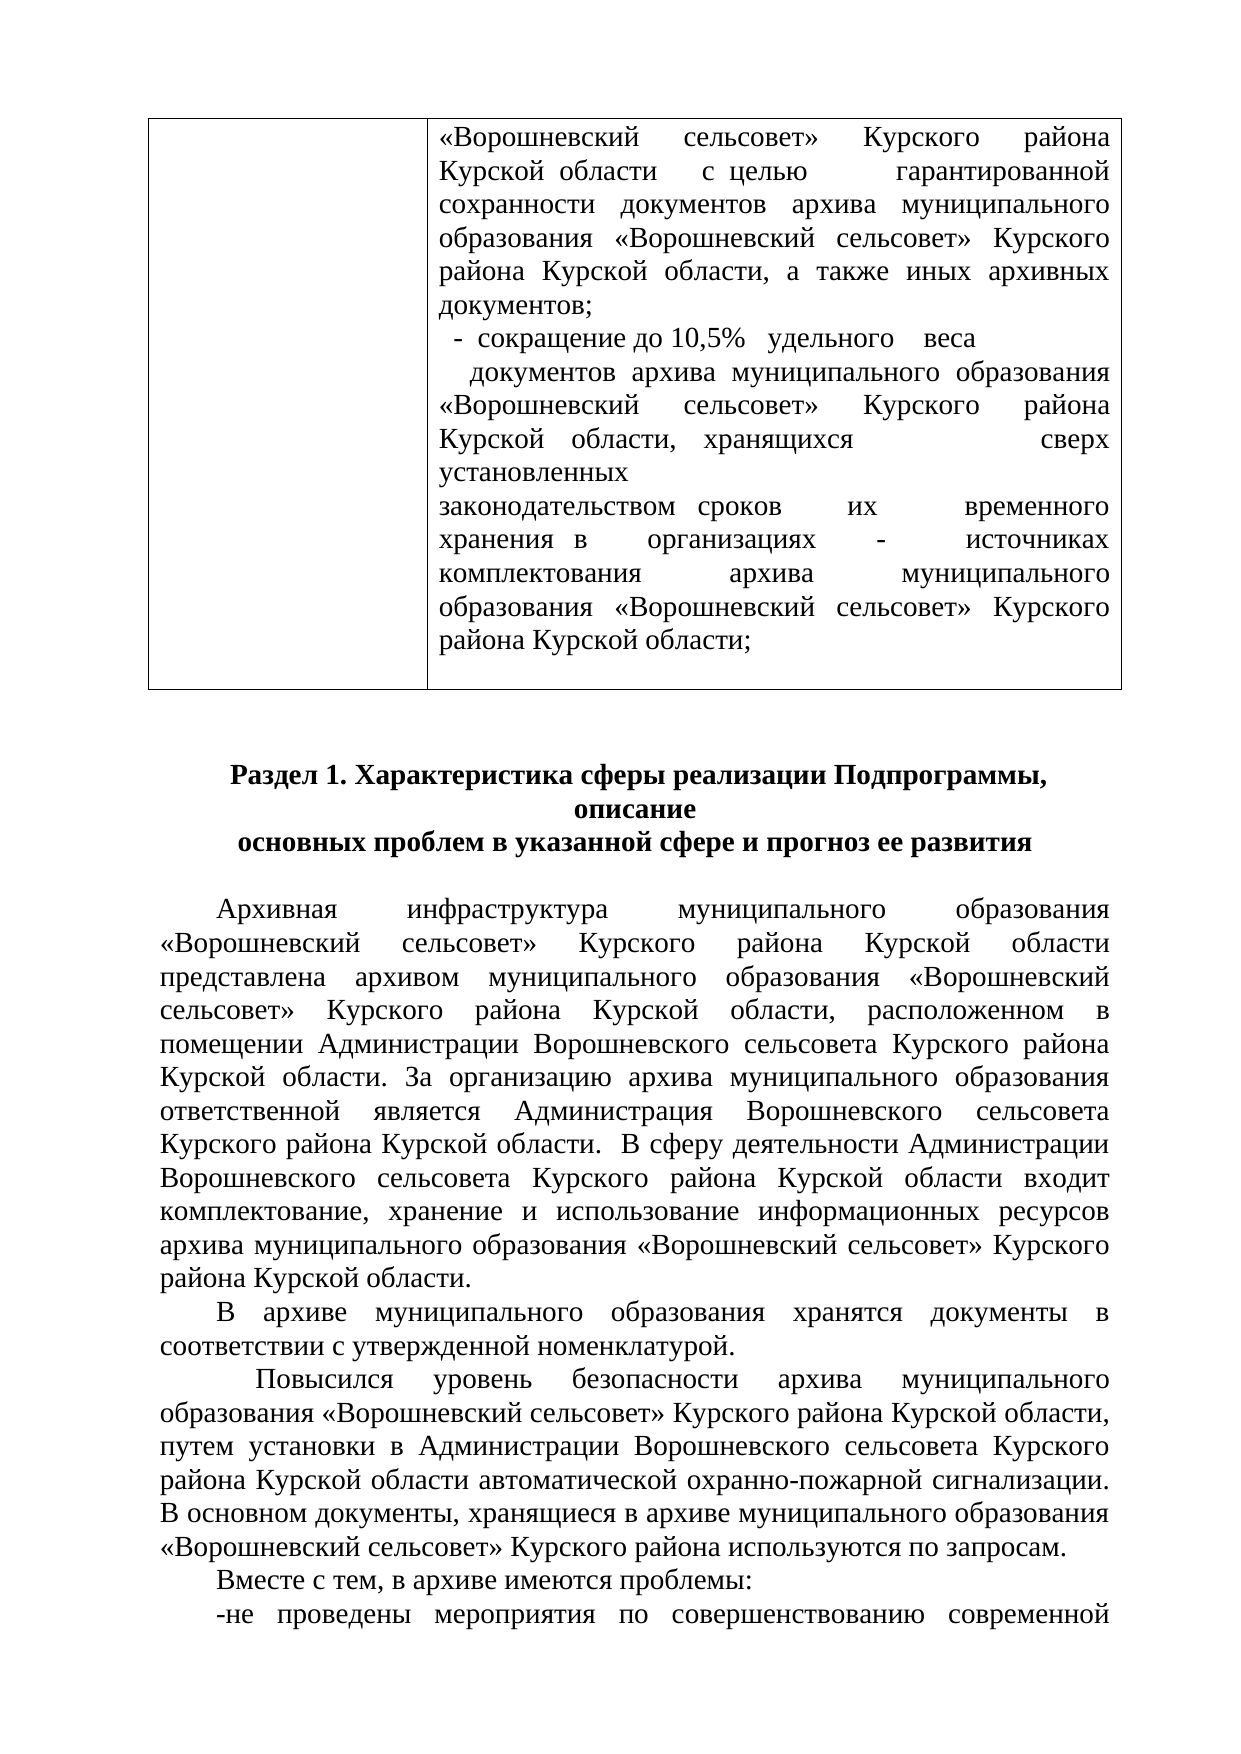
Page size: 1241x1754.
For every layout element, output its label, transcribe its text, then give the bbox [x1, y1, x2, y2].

text Повысился уровень безопасности архива муниципального образования «Ворошневский сельсовет» Курского района Курской области, путем установки в Администрации Ворошневского сельсовета Курского района Курской области автоматической охранно-пожарной сигнализации. В основном документы, хранящиеся в архиве муниципального образования «Ворошневский сельсовет» Курского района используются по запросам. [159, 1361, 1110, 1562]
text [159, 1596, 1110, 1629]
text основных проблем в указанной сфере и прогноз ее развития [159, 824, 1110, 858]
text Вместе с тем, в архиве имеются проблемы: [159, 1562, 1110, 1596]
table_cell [149, 119, 427, 689]
text Архивная инфраструктура муниципального образования «Ворошневский сельсовет» Курского района Курской области представлена архивом муниципального образования «Ворошневский сельсовет» Курского района Курской области, расположенном в помещении Администрации Ворошневского сельсовета Курского района Курской области. За организацию архива муниципального образования ответственной является Администрация Ворошневского сельсовета Курского района Курской области. В сферу деятельности Администрации Ворошневского сельсовета Курского района Курской области входит комплектование, хранение и использование информационных ресурсов архива муниципального образования «Ворошневский сельсовет» Курского района Курской области. [159, 892, 1110, 1294]
text Раздел 1. Характеристика сферы реализации Подпрограммы, описание [159, 757, 1110, 824]
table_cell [428, 119, 1121, 689]
text В архиве муниципального образования хранятся документы в соответствии с утвержденной номенклатурой. [159, 1294, 1110, 1361]
